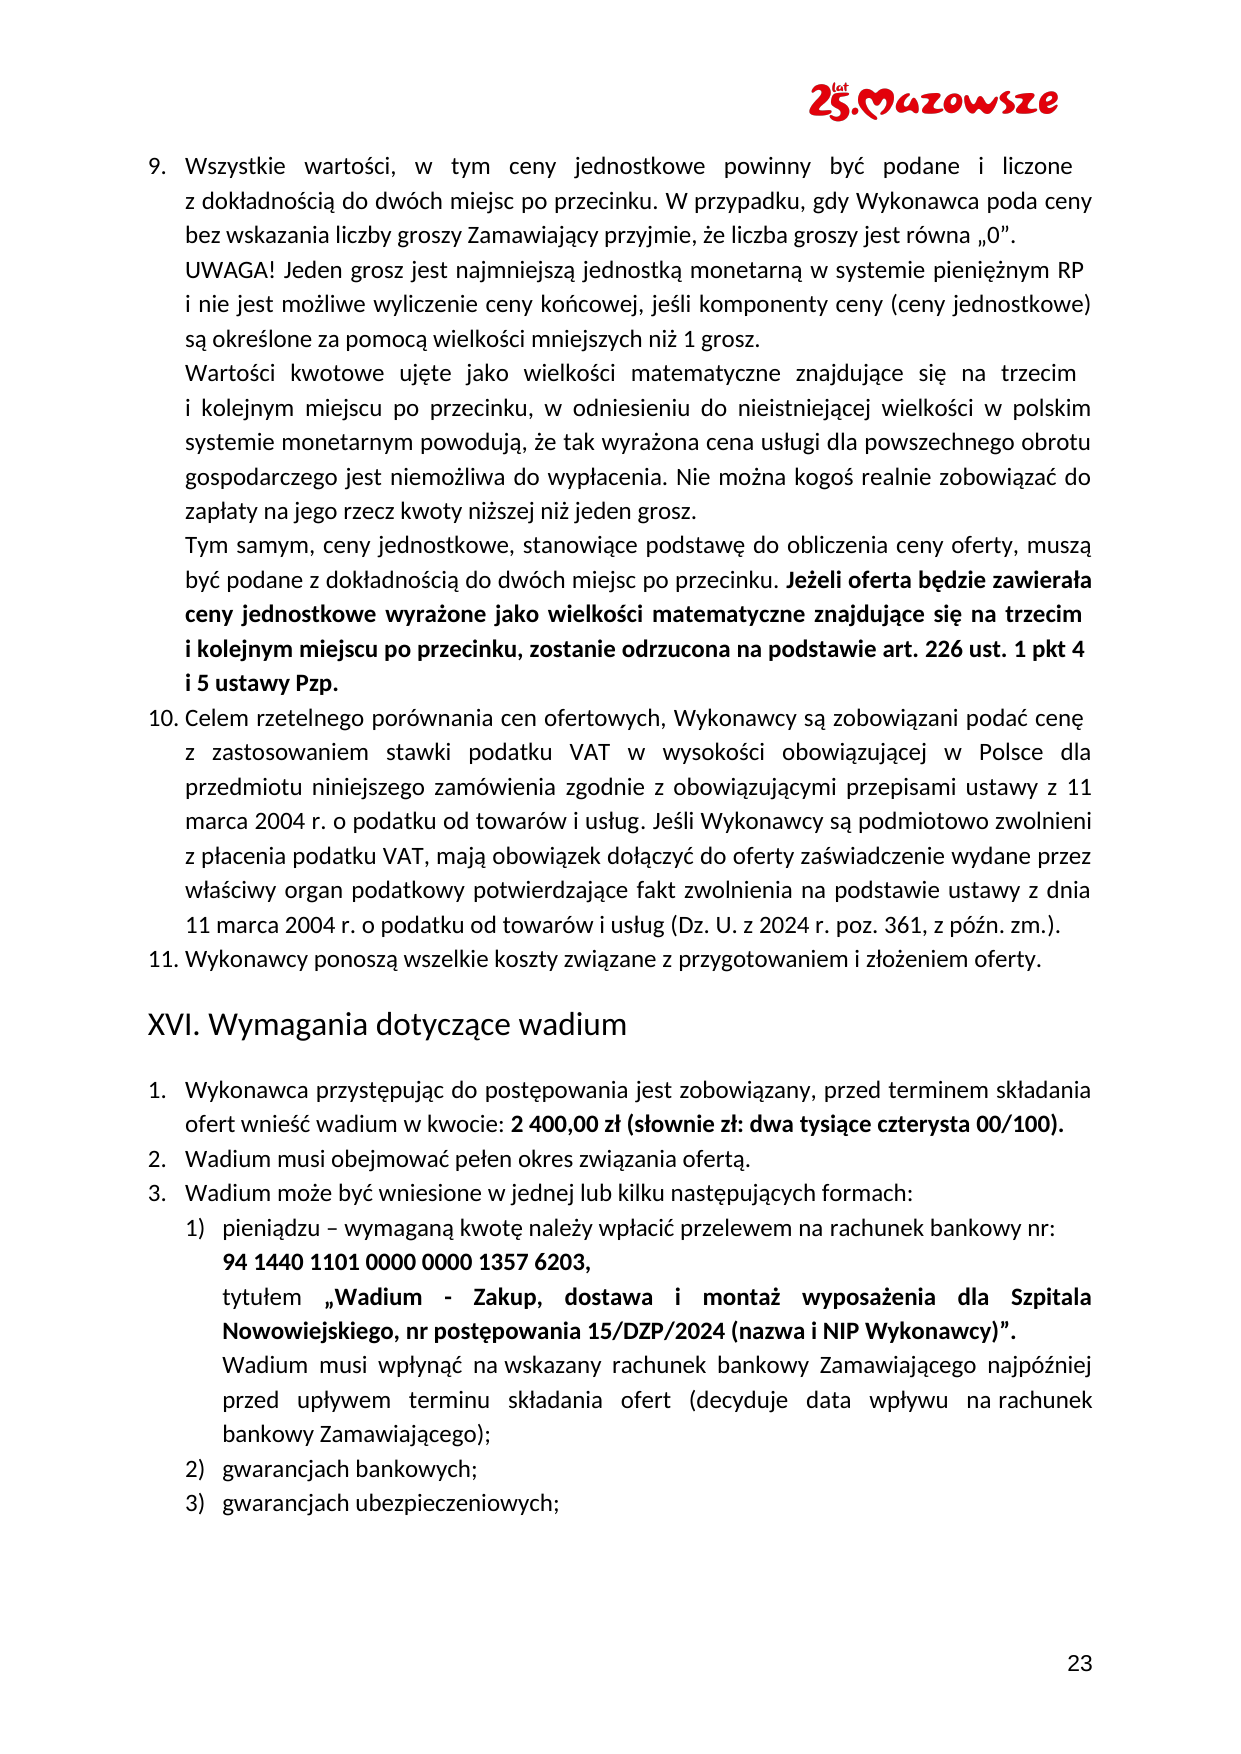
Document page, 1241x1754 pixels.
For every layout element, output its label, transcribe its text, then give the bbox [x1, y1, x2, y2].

list gwarancjach ubezpieczeniowych; [185, 1487, 1092, 1518]
list Wadium musi obejmować pełen okres związania ofertą. [148, 1143, 1092, 1173]
list gwarancjach bankowych; [185, 1453, 1092, 1483]
list Wszystkie wartości, w tym ceny jednostkowe powinny być podane i liczone z dokładnością do dwóch miejsc po przecinku. W przypadku, gdy Wykonawca poda ceny bez wskazania liczby groszy Zamawiający przyjmie, że liczba groszy jest równa „0”. [148, 150, 1092, 250]
text UWAGA! Jeden grosz jest najmniejszą jednostką monetarną w systemie pieniężnym RP i nie jest możliwe wyliczenie ceny końcowej, jeśli komponenty ceny (ceny jednostkowe) są określone za pomocą wielkości mniejszych niż 1 grosz. [185, 254, 1092, 353]
list Wykonawcy ponoszą wszelkie koszty związane z przygotowaniem i złożeniem oferty. [148, 943, 1092, 974]
list Wadium może być wniesione w jednej lub kilku następujących formach: [148, 1177, 1092, 1208]
text Tym samym, ceny jednostkowe, stanowiące podstawę do obliczenia ceny oferty, muszą być podane z dokładnością do dwóch miejsc po przecinku. Jeżeli oferta będzie zawierała ceny jednostkowe wyrażone jako wielkości matematyczne znajdujące się na trzecim i kolejnym miejscu po przecinku, zostanie odrzucona na podstawie art. 226 ust. 1 pkt 4 i 5 ustawy Pzp. [185, 529, 1092, 698]
picture [775, 53, 1093, 151]
text Wadium musi wpłynąć na wskazany rachunek bankowy Zamawiającego najpóźniej przed upływem terminu składania ofert (decyduje data wpływu na rachunek bankowy Zamawiającego); [222, 1349, 1092, 1449]
list Celem rzetelnego porównania cen ofertowych, Wykonawcy są zobowiązani podać cenę z zastosowaniem stawki podatku VAT w wysokości obowiązującej w Polsce dla przedmiotu niniejszego zamówienia zgodnie z obowiązującymi przepisami ustawy z 11 marca 2004 r. o podatku od towarów i usług. Jeśli Wykonawcy są podmiotowo zwolnieni z płacenia podatku VAT, mają obowiązek dołączyć do oferty zaświadczenie wydane przez właściwy organ podatkowy potwierdzające fakt zwolnienia na podstawie ustawy z dnia 11 marca 2004 r. o podatku od towarów i usług (Dz. U. z 2024 r. poz. 361, z późn. zm.). [148, 702, 1092, 939]
text 94 1440 1101 0000 0000 1357 6203, [222, 1246, 1092, 1277]
subtitle XVI. Wymagania dotyczące wadium [148, 1003, 1092, 1043]
list Wykonawca przystępując do postępowania jest zobowiązany, przed terminem składania ofert wnieść wadium w kwocie: 2 400,00 zł (słownie zł: dwa tysiące czterysta 00/100). [148, 1074, 1092, 1139]
list pieniądzu – wymaganą kwotę należy wpłacić przelewem na rachunek bankowy nr: [185, 1212, 1092, 1242]
text Wartości kwotowe ujęte jako wielkości matematyczne znajdujące się na trzecim i kolejnym miejscu po przecinku, w odniesieniu do nieistniejącej wielkości w polskim systemie monetarnym powodują, że tak wyrażona cena usługi dla powszechnego obrotu gospodarczego jest niemożliwa do wypłacenia. Nie można kogoś realnie zobowiązać do zapłaty na jego rzecz kwoty niższej niż jeden grosz. [185, 357, 1092, 526]
text tytułem „Wadium - Zakup, dostawa i montaż wyposażenia dla Szpitala Nowowiejskiego, nr postępowania 15/DZP/2024 (nazwa i NIP Wykonawcy)”. [222, 1281, 1092, 1346]
